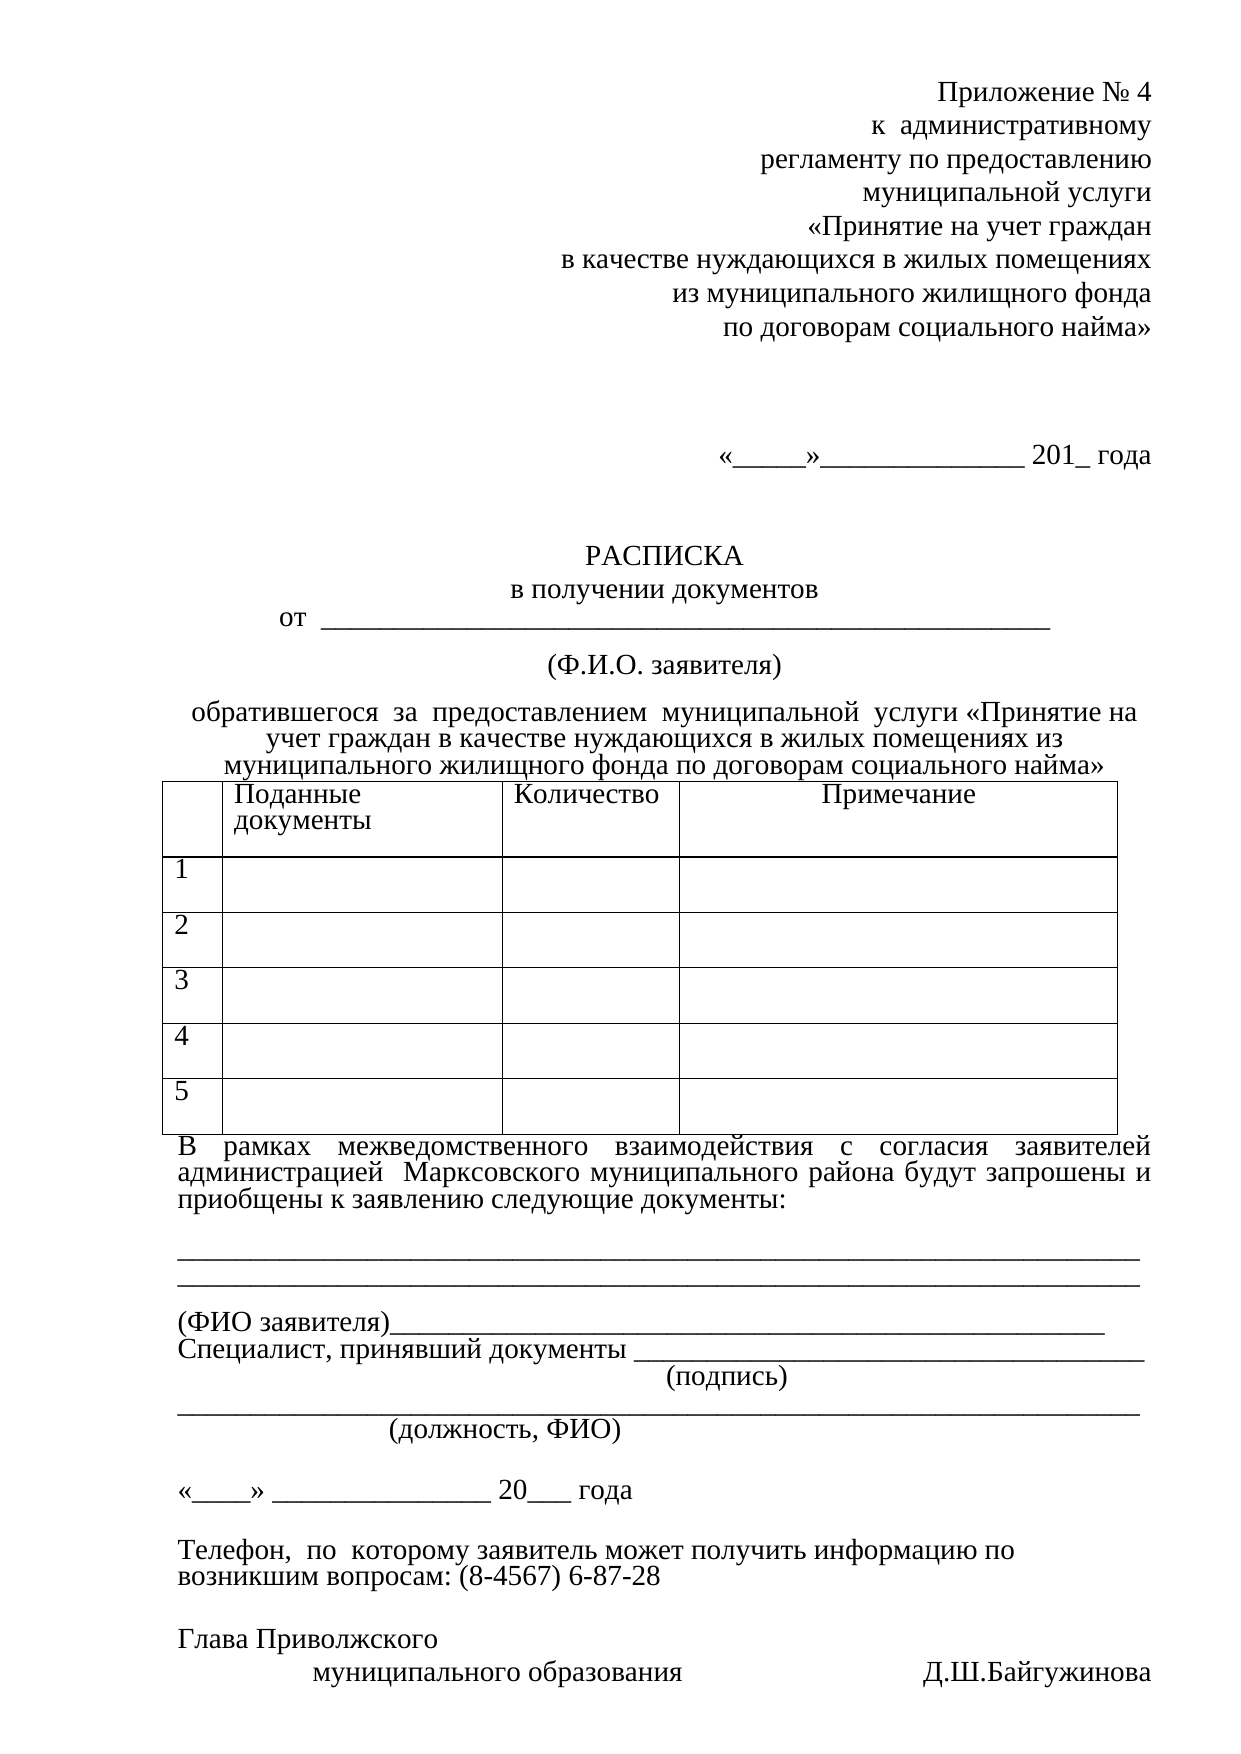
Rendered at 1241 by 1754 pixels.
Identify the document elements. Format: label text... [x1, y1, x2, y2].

text по договорам социального найма» [177, 309, 1152, 342]
table_cell [503, 968, 679, 1023]
table_cell [223, 1024, 502, 1078]
text __________________________________________________________________ [177, 1391, 1152, 1417]
text (подпись) [177, 1364, 1152, 1391]
table_cell 5 [163, 1079, 222, 1133]
table_header Примечание [680, 782, 1117, 856]
table_cell [680, 1079, 1117, 1133]
table_cell 4 [163, 1024, 222, 1078]
text (ФИО заявителя)_________________________________________________ [177, 1310, 1152, 1337]
table_cell [223, 858, 502, 912]
text (должность, ФИО) [177, 1417, 1152, 1444]
text обратившегося за предоставлением муниципальной услуги «Принятие на учет граждан в качестве нуждающихся в жилых помещениях из муниципального жилищного фонда по договорам социального найма» [177, 700, 1152, 781]
table_header Количество [503, 782, 679, 856]
text муниципальной услуги [177, 174, 1152, 208]
text к административному [177, 107, 1152, 141]
table_cell [223, 1079, 502, 1133]
table_cell [503, 913, 679, 967]
table_cell [503, 1079, 679, 1133]
table_cell [680, 1024, 1117, 1078]
table_cell [223, 913, 502, 967]
text (Ф.И.О. заявителя) [177, 653, 1152, 679]
table_header Поданные документы [223, 782, 502, 856]
text «Принятие на учет граждан [177, 208, 1152, 242]
table_cell [223, 968, 502, 1023]
text Телефон, по которому заявитель может получить информацию по возникшим вопросам: (8-4567) 6-87-28 [177, 1538, 1152, 1592]
table_cell [680, 858, 1117, 912]
table_cell [503, 1024, 679, 1078]
table_cell 2 [163, 913, 222, 967]
text в получении документов [177, 572, 1152, 605]
text РАСПИСКА [177, 538, 1152, 572]
text В рамках межведомственного взаимодействия с согласия заявителей администрацией Марксовского муниципального района будут запрошены и приобщены к заявлению следующие документы: [177, 1134, 1152, 1215]
text из муниципального жилищного фонда [177, 275, 1152, 309]
table_cell [680, 968, 1117, 1023]
table_cell 1 [163, 858, 222, 912]
text Специалист, принявший документы ___________________________________ [177, 1337, 1152, 1364]
text «____» _______________ 20___ года [177, 1478, 1152, 1504]
table_cell 3 [163, 968, 222, 1023]
text Глава Приволжского [177, 1625, 1152, 1654]
table_cell [680, 913, 1117, 967]
text Приложение № 4 [177, 74, 1152, 107]
text в качестве нуждающихся в жилых помещениях [177, 242, 1152, 275]
table_header [163, 782, 222, 856]
text муниципального образования Д.Ш.Байгужинова [177, 1654, 1152, 1688]
table_cell [503, 858, 679, 912]
text ____________________________________________________________________________________________________________________________________ [177, 1236, 1152, 1289]
text от __________________________________________________ [177, 605, 1152, 632]
text «_____»______________ 201_ года [177, 443, 1152, 469]
text регламенту по предоставлению [177, 141, 1152, 174]
